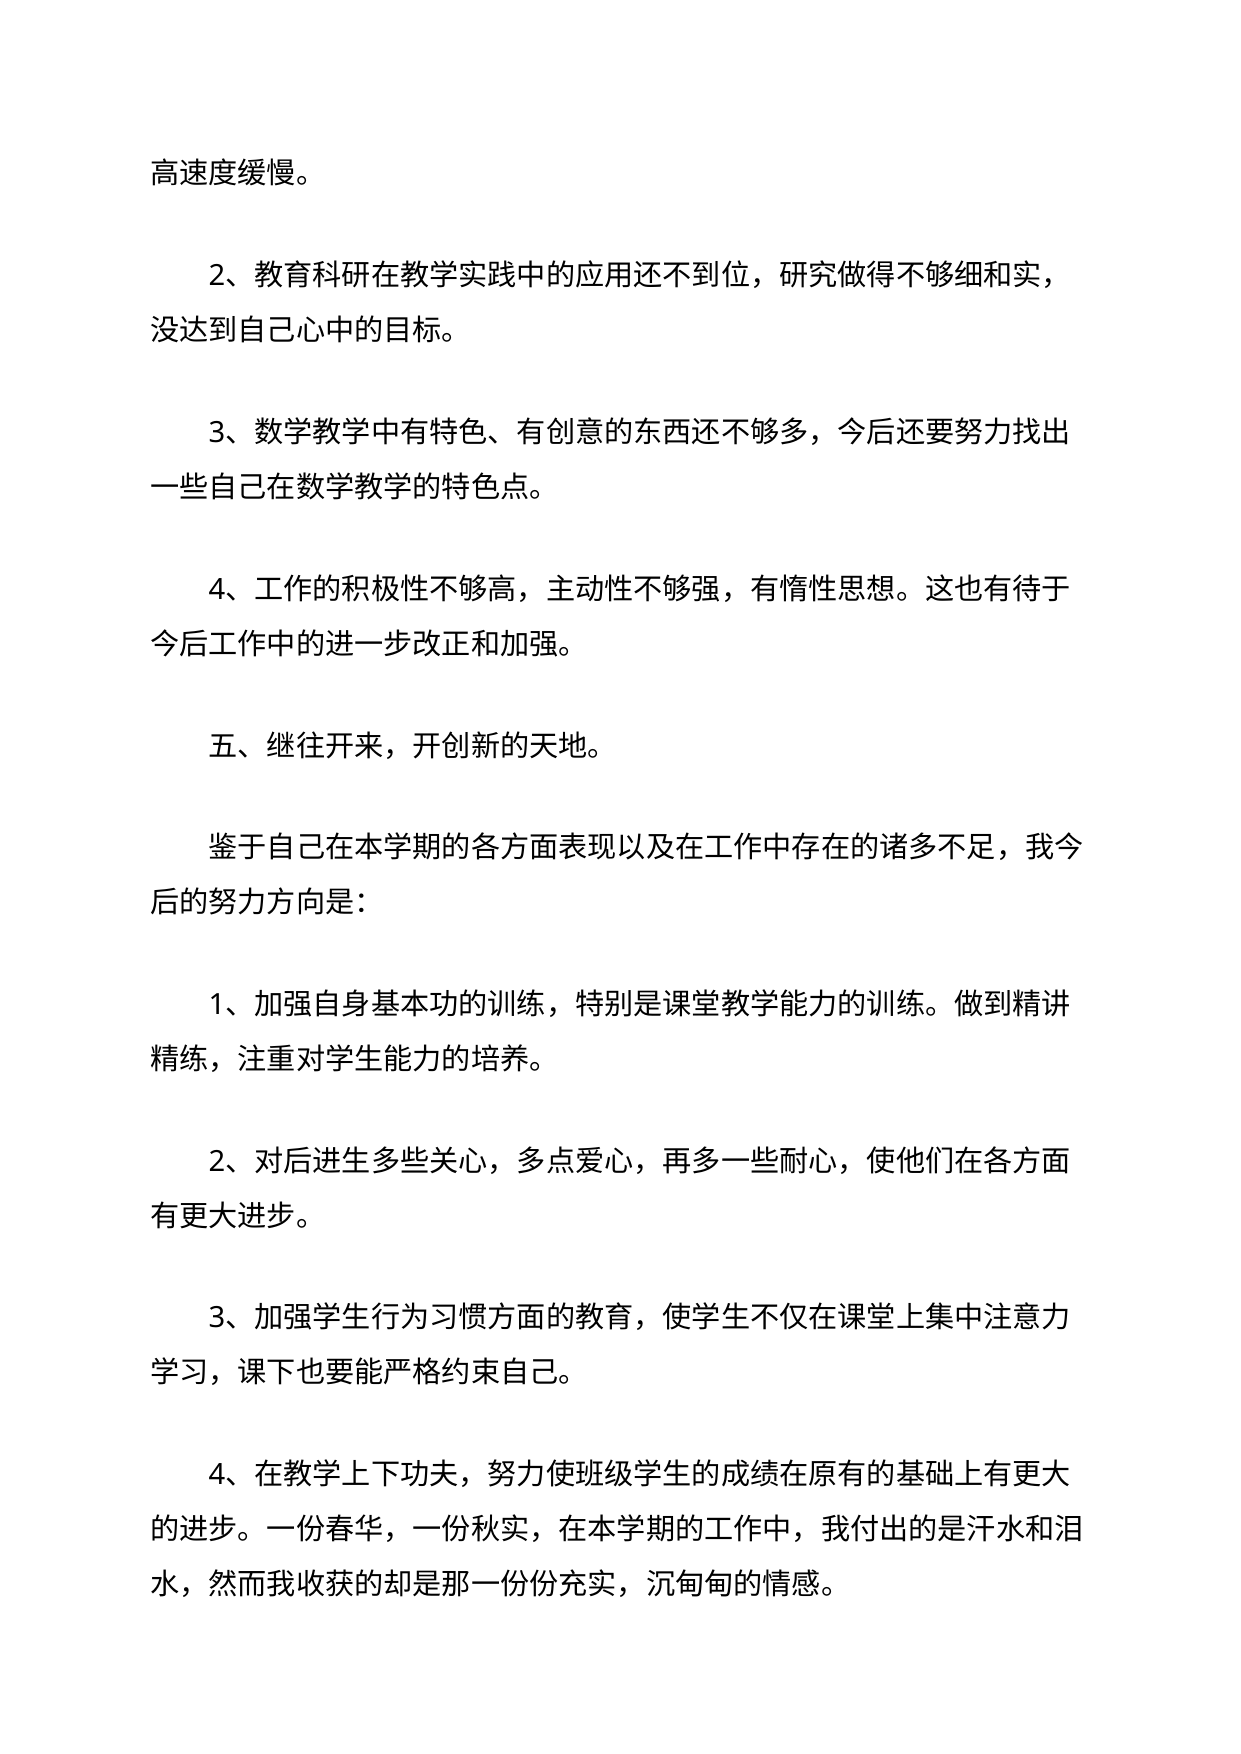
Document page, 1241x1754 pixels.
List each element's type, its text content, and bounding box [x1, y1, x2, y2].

text 3、加强学生行为习惯方面的教育，使学生不仅在课堂上集中注意力学习，课下也要能严格约束自己。 [150, 1294, 1090, 1391]
text 2、教育科研在教学实践中的应用还不到位，研究做得不够细和实，没达到自己心中的目标。 [150, 252, 1090, 349]
text 鉴于自己在本学期的各方面表现以及在工作中存在的诸多不足，我今后的努力方向是： [150, 824, 1090, 921]
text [150, 150, 1090, 192]
text 4、在教学上下功夫，努力使班级学生的成绩在原有的基础上有更大的进步。一份春华，一份秋实，在本学期的工作中，我付出的是汗水和泪水，然而我收获的却是那一份份充实，沉甸甸的情感。 [150, 1451, 1090, 1603]
text 2、对后进生多些关心，多点爱心，再多一些耐心，使他们在各方面有更大进步。 [150, 1137, 1090, 1234]
text 4、工作的积极性不够高，主动性不够强，有惰性思想。这也有待于今后工作中的进一步改正和加强。 [150, 565, 1090, 663]
text 3、数学教学中有特色、有创意的东西还不够多，今后还要努力找出一些自己在数学教学的特色点。 [150, 408, 1090, 506]
text 五、继往开来，开创新的天地。 [150, 722, 1090, 764]
text 1、加强自身基本功的训练，特别是课堂教学能力的训练。做到精讲精练，注重对学生能力的培养。 [150, 981, 1090, 1078]
